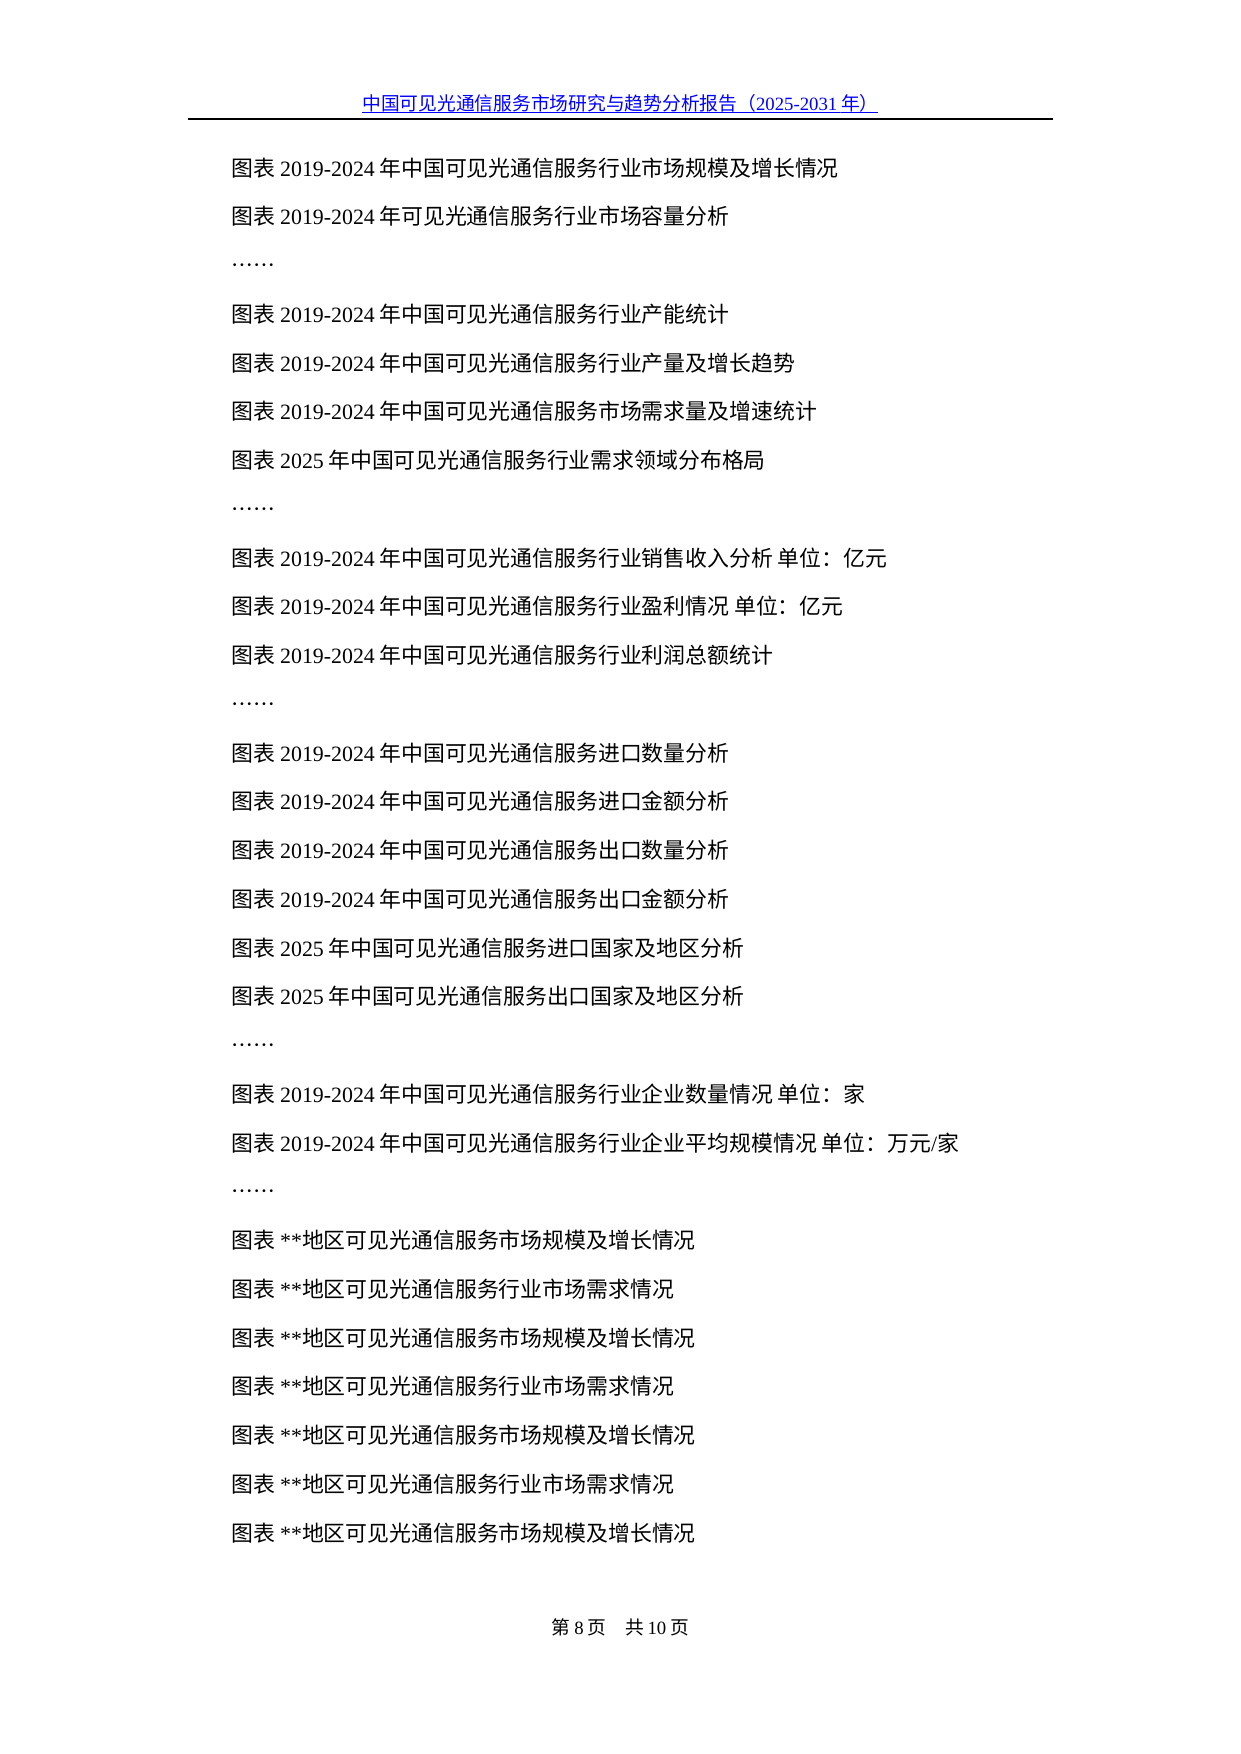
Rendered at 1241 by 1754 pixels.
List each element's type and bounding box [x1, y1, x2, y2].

text [187, 150, 1053, 1548]
